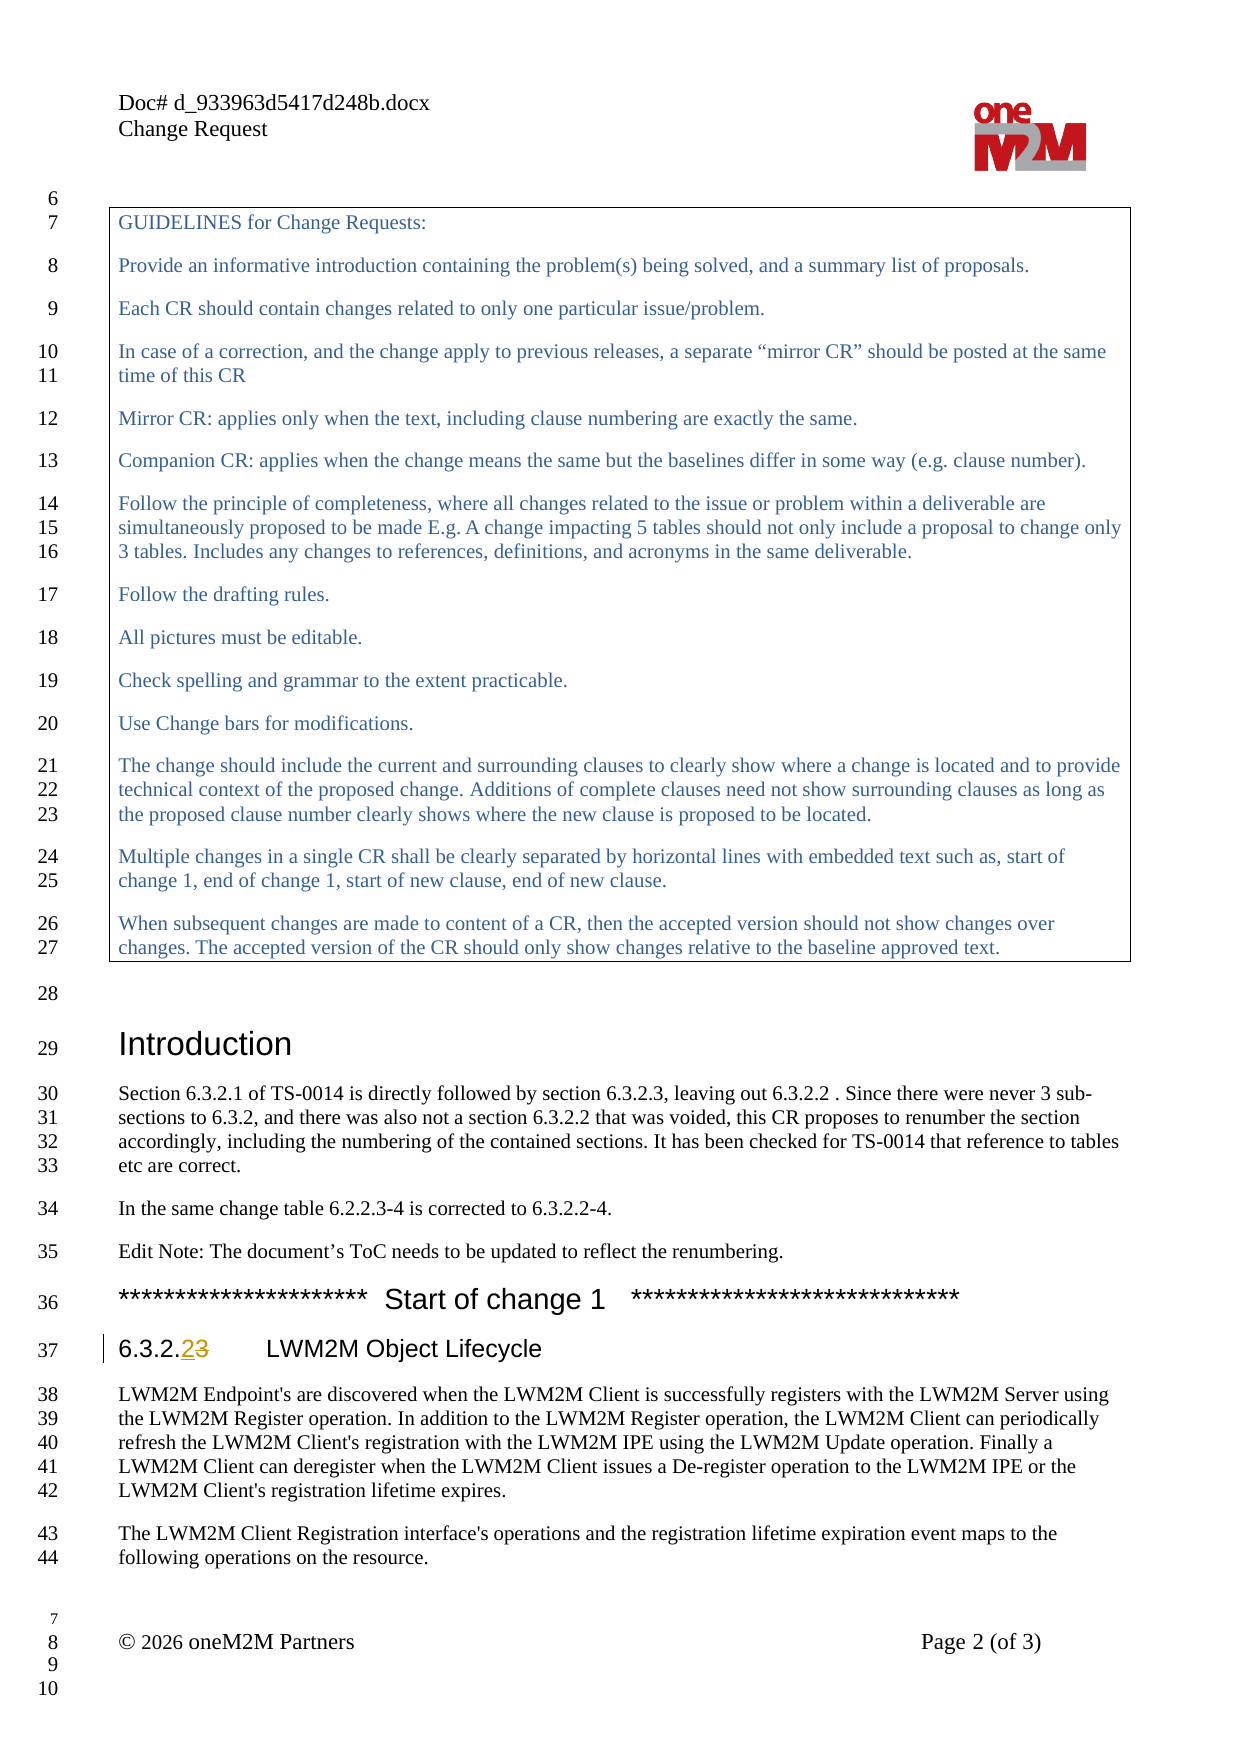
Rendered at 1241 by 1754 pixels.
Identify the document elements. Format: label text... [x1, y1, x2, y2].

text Edit Note: The document’s ToC needs to be updated to reflect the renumbering. [118, 1239, 1122, 1263]
text LWM2M Endpoint's are discovered when the LWM2M Client is successfully registers with the LWM2M Server using the LWM2M Register operation. In addition to the LWM2M Register operation, the LWM2M Client can periodically refresh the LWM2M Client's registration with the LWM2M IPE using the LWM2M Update operation. Finally a LWM2M Client can deregister when the LWM2M Client issues a De-register operation to the LWM2M IPE or the LWM2M Client's registration lifetime expires. [118, 1382, 1122, 1502]
text Follow the drafting rules. [110, 579, 1130, 606]
text In case of a correction, and the change apply to previous releases, a separate “mirror CR” should be posted at the same time of this CR [110, 336, 1130, 387]
text Section 6.3.2.1 of TS-0014 is directly followed by section 6.3.2.3, leaving out 6.3.2.2 . Since there were never 3 sub-sections to 6.3.2, and there was also not a section 6.3.2.2 that was voided, this CR proposes to renumber the section accordingly, including the numbering of the contained sections. It has been checked for TS-0014 that reference to tables etc are correct. [118, 1081, 1122, 1177]
text Introduction [118, 1024, 1122, 1062]
subtitle ********************** Start of change 1 ***************************** [118, 1282, 1122, 1315]
text Provide an informative introduction containing the problem(s) being solved, and a summary list of proposals. [110, 250, 1130, 277]
text The LWM2M Client Registration interface's operations and the registration lifetime expiration event maps to the following operations on the resource. [118, 1521, 1122, 1569]
text Mirror CR: applies only when the text, including clause numbering are exactly the same. [110, 402, 1130, 429]
text In the same change table 6.2.2.3-4 is corrected to 6.3.2.2-4. [118, 1196, 1122, 1220]
text Check spelling and grammar to the extent practicable. [110, 664, 1130, 692]
text Each CR should contain changes related to only one particular issue/problem. [110, 293, 1130, 320]
text Use Change bars for modifications. [110, 707, 1130, 734]
text 6.3.2. LWM2M Object Lifecycle [118, 1334, 1122, 1363]
text Follow the principle of completeness, where all changes related to the issue or problem within a deliverable are simultaneously proposed to be made E.g. A change impacting 5 tables should not only include a proposal to change only 3 tables. Includes any changes to references, definitions, and acronyms in the same deliverable. [110, 488, 1130, 563]
picture [960, 88, 1100, 186]
text GUIDELINES for Change Requests: [110, 208, 1130, 234]
text Companion CR: applies when the change means the same but the baselines differ in some way (e.g. clause number). [110, 445, 1130, 472]
text All pictures must be editable. [110, 622, 1130, 649]
text Multiple changes in a single CR shall be clearly separated by horizontal lines with embedded text such as, start of change 1, end of change 1, start of new clause, end of new clause. [110, 841, 1130, 892]
text The change should include the current and surrounding clauses to clearly show where a change is located and to provide technical context of the proposed change. Additions of complete clauses need not show surrounding clauses as long as the proposed clause number clearly shows where the new clause is proposed to be located. [110, 750, 1130, 826]
text When subsequent changes are made to content of a CR, then the accepted version should not show changes over changes. The accepted version of the CR should only show changes relative to the baseline approved text. [110, 908, 1130, 961]
